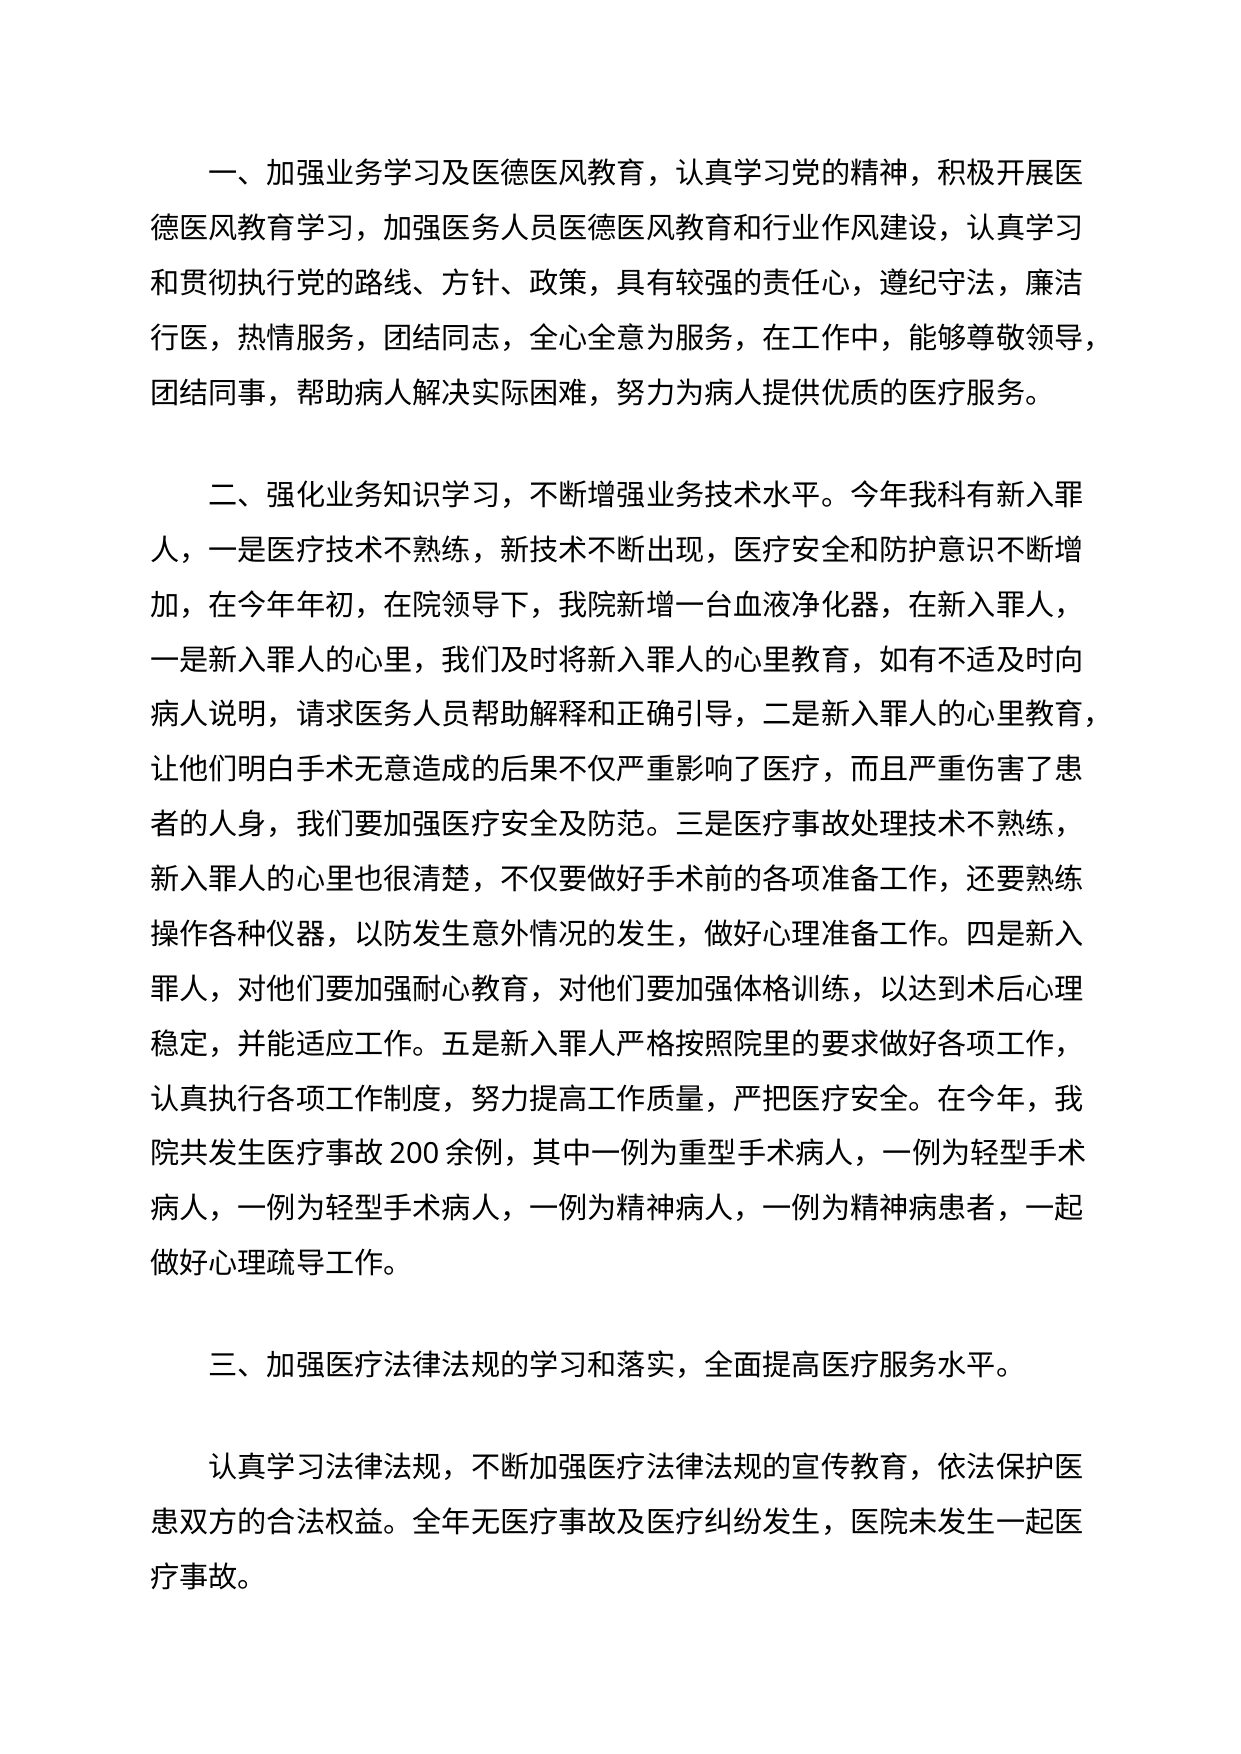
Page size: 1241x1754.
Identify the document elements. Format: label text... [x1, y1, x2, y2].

text 一、加强业务学习及医德医风教育，认真学习党的精神，积极开展医德医风教育学习，加强医务人员医德医风教育和行业作风建设，认真学习和贯彻执行党的路线、方针、政策，具有较强的责任心，遵纪守法，廉洁行医，热情服务，团结同志，全心全意为服务，在工作中，能够尊敬领导，团结同事，帮助病人解决实际困难，努力为病人提供优质的医疗服务。 [150, 150, 1090, 412]
text 二、强化业务知识学习，不断增强业务技术水平。今年我科有新入罪人，一是医疗技术不熟练，新技术不断出现，医疗安全和防护意识不断增加，在今年年初，在院领导下，我院新增一台血液净化器，在新入罪人，一是新入罪人的心里，我们及时将新入罪人的心里教育，如有不适及时向病人说明，请求医务人员帮助解释和正确引导，二是新入罪人的心里教育，让他们明白手术无意造成的后果不仅严重影响了医疗，而且严重伤害了患者的人身，我们要加强医疗安全及防范。三是医疗事故处理技术不熟练，新入罪人的心里也很清楚，不仅要做好手术前的各项准备工作，还要熟练操作各种仪器，以防发生意外情况的发生，做好心理准备工作。四是新入罪人，对他们要加强耐心教育，对他们要加强体格训练，以达到术后心理稳定，并能适应工作。五是新入罪人严格按照院里的要求做好各项工作，认真执行各项工作制度，努力提高工作质量，严把医疗安全。在今年，我院共发生医疗事故200余例，其中一例为重型手术病人，一例为轻型手术病人，一例为轻型手术病人，一例为精神病人，一例为精神病患者，一起做好心理疏导工作。 [150, 471, 1090, 1282]
text 认真学习法律法规，不断加强医疗法律法规的宣传教育，依法保护医患双方的合法权益。全年无医疗事故及医疗纠纷发生，医院未发生一起医疗事故。 [150, 1443, 1090, 1596]
text 三、加强医疗法律法规的学习和落实，全面提高医疗服务水平。 [150, 1342, 1090, 1384]
